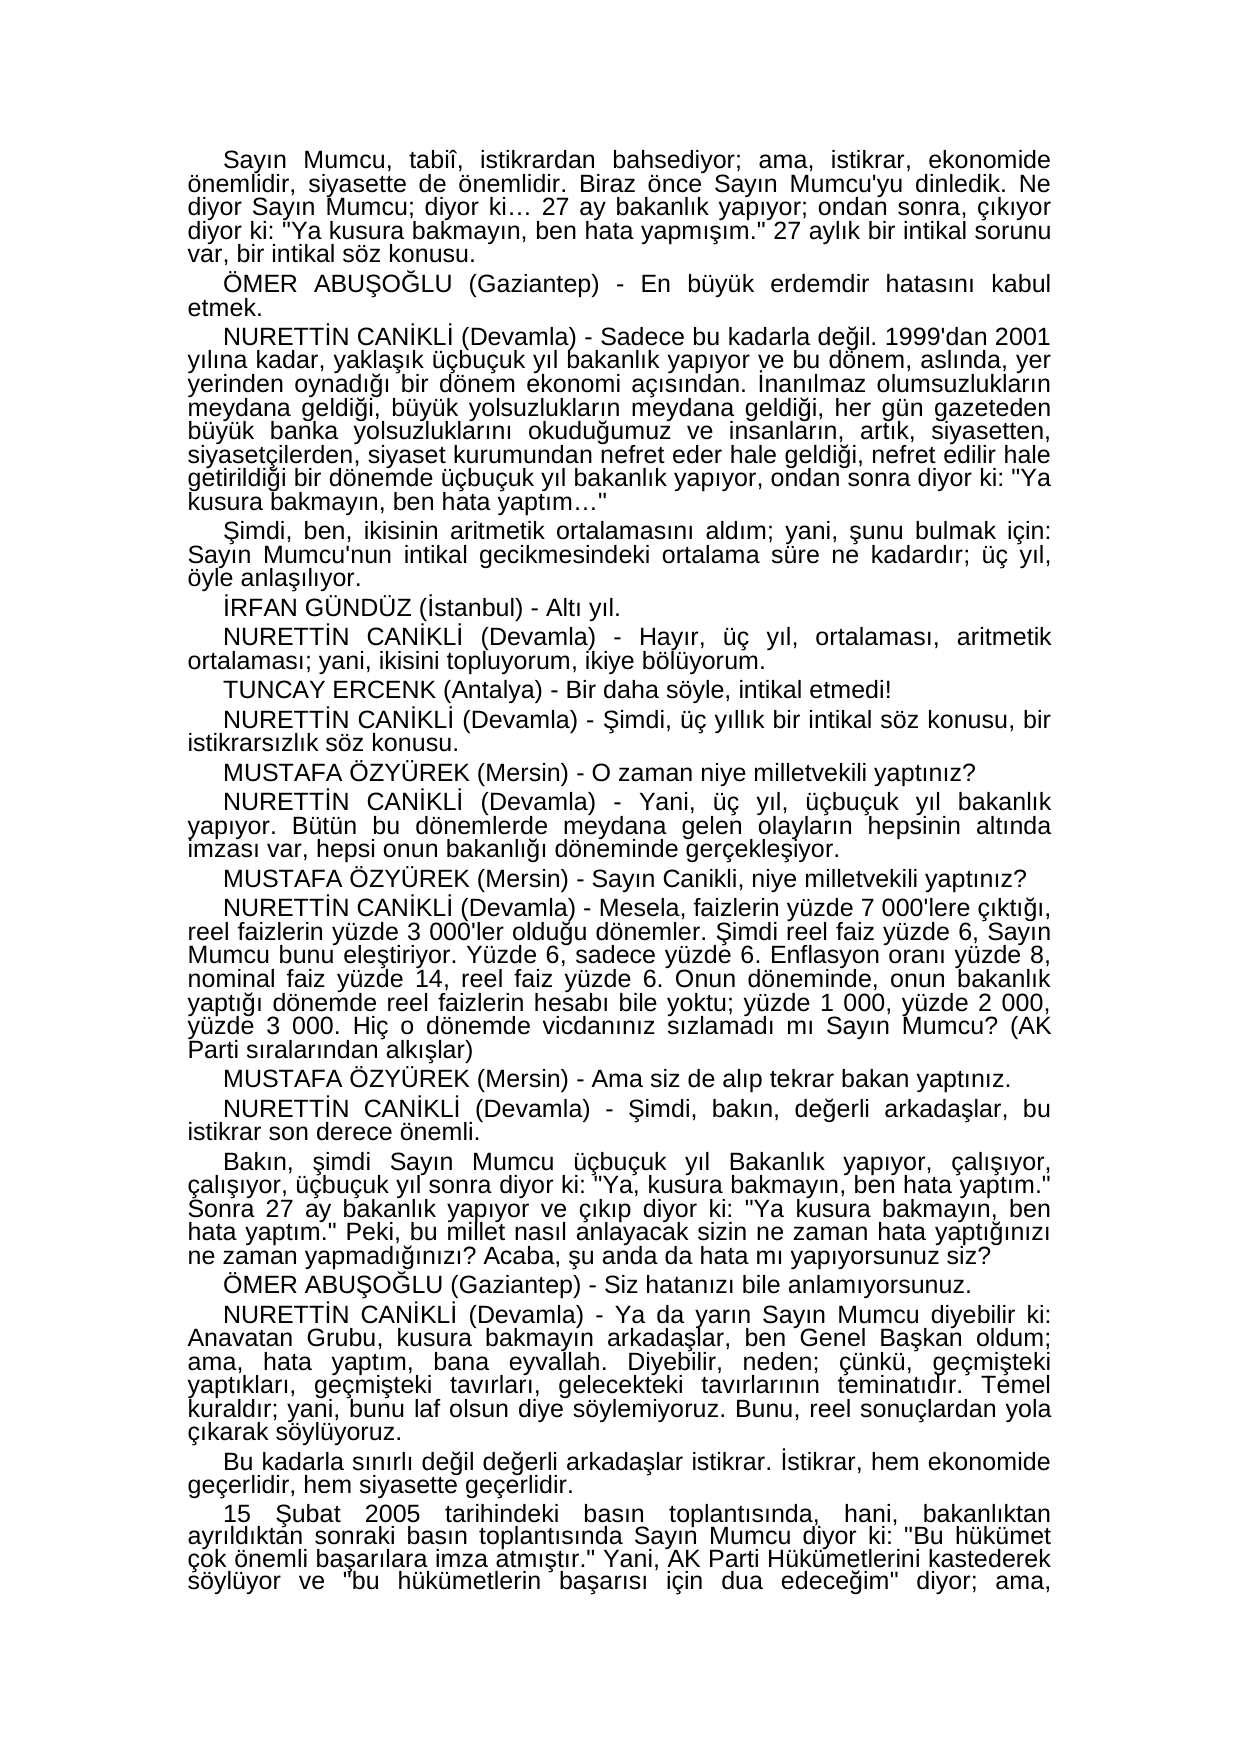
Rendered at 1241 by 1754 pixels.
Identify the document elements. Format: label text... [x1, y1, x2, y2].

text ÖMER ABUŞOĞLU (Gaziantep) - Siz hatanızı bile anlamıyorsunuz. [576, 1275, 1053, 1298]
text ÖMER ABUŞOĞLU (Gaziantep) - En büyük erdemdir hatasını kabul etmek. [187, 274, 1053, 321]
text NURETTİN CANİKLİ (Devamla) - Hayır, üç yıl, ortalaması, aritmetik ortalaması; yani, ikisini topluyorum, ikiye bölüyorum. [187, 627, 1053, 674]
text Sayın Mumcu, tabiî, istikrardan bahsediyor; ama, istikrar, ekonomide önemlidir, siyasette de önemlidir. Biraz önce Sayın Mumcu'yu dinledik. Ne diyor Sayın Mumcu; diyor ki… 27 ay bakanlık yapıyor; ondan sonra, çıkıyor diyor ki: "Ya kusura bakmayın, ben hata yapmışım." 27 aylık bir intikal sorunu var, bir intikal söz konusu. [187, 150, 1053, 268]
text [187, 1504, 1053, 1594]
text TUNCAY ERCENK (Antalya) - Bir daha söyle, intikal etmedi! [187, 680, 449, 703]
text NURETTİN CANİKLİ (Devamla) - Şimdi, bakın, değerli arkadaşlar, bu istikrar son derece önemli. [187, 1098, 1053, 1145]
text NURETTİN CANİKLİ (Devamla) - Şimdi, üç yıllık bir intikal söz konusu, bir istikrarsızlık söz konusu. [187, 709, 1053, 757]
text İRFAN GÜNDÜZ (İstanbul) - Altı yıl. [187, 597, 1053, 621]
text NURETTİN CANİKLİ (Devamla) - Mesela, faizlerin yüzde 7 000'lere çıktığı, reel faizlerin yüzde 3 000'ler olduğu dönemler. Şimdi reel faiz yüzde 6, Sayın Mumcu bunu eleştiriyor. Yüzde 6, sadece yüzde 6. Enflasyon oranı yüzde 8, nominal faiz yüzde 14, reel faiz yüzde 6. Onun döneminde, onun bakanlık yaptığı dönemde reel faizlerin hesabı bile yoktu; yüzde 1 000, yüzde 2 000, yüzde 3 000. Hiç o dönemde vicdanınız sızlamadı mı Sayın Mumcu? (AK Parti sıralarından alkışlar) [187, 898, 1053, 1063]
text MUSTAFA ÖZYÜREK (Mersin) - Ama siz de alıp tekrar bakan yaptınız. [563, 1069, 1053, 1092]
text TUNCAY ERCENK (Antalya) - Bir daha söyle, intikal etmedi! [537, 680, 1053, 703]
text ÖMER ABUŞOĞLU (Gaziantep) - Siz hatanızı bile anlamıyorsunuz. [187, 1275, 456, 1298]
text NURETTİN CANİKLİ (Devamla) - Sadece bu kadarla değil. 1999'dan 2001 yılına kadar, yaklaşık üçbuçuk yıl bakanlık yapıyor ve bu dönem, aslında, yer yerinden oynadığı bir dönem ekonomi açısından. İnanılmaz olumsuzlukların meydana geldiği, büyük yolsuzlukların meydana geldiği, her gün gazeteden büyük banka yolsuzluklarını okuduğumuz ve insanların, artık, siyasetten, siyasetçilerden, siyaset kurumundan nefret eder hale geldiği, nefret edilir hale getirildiği bir dönemde üçbuçuk yıl bakanlık yapıyor, ondan sonra diyor ki: "Ya kusura bakmayın, ben hata yaptım…" [187, 327, 1053, 515]
text NURETTİN CANİKLİ (Devamla) - Ya da yarın Sayın Mumcu diyebilir ki: Anavatan Grubu, kusura bakmayın arkadaşlar, ben Genel Başkan oldum; ama, hata yaptım, bana eyvallah. Diyebilir, neden; çünkü, geçmişteki yaptıkları, geçmişteki tavırları, gelecekteki tavırlarının teminatıdır. Temel kuraldır; yani, bunu laf olsun diye söylemiyoruz. Bunu, reel sonuçlardan yola çıkarak söylüyoruz. [187, 1304, 1053, 1446]
text Bakın, şimdi Sayın Mumcu üçbuçuk yıl Bakanlık yapıyor, çalışıyor, çalışıyor, üçbuçuk yıl sonra diyor ki: "Ya, kusura bakmayın, ben hata yaptım." Sonra 27 ay bakanlık yapıyor ve çıkıp diyor ki: "Ya kusura bakmayın, ben hata yaptım." Peki, bu millet nasıl anlayacak sizin ne zaman hata yaptığınızı ne zaman yapmadığınızı? Acaba, şu anda da hata mı yapıyorsunuz siz? [187, 1151, 1053, 1269]
text MUSTAFA ÖZYÜREK (Mersin) - O zaman niye milletvekili yaptınız? [187, 762, 1053, 786]
text Şimdi, ben, ikisinin aritmetik ortalamasını aldım; yani, şunu bulmak için: Sayın Mumcu'nun intikal gecikmesindeki ortalama süre ne kadardır; üç yıl, öyle anlaşılıyor. [187, 521, 1053, 592]
text NURETTİN CANİKLİ (Devamla) - Yani, üç yıl, üçbuçuk yıl bakanlık yapıyor. Bütün bu dönemlerde meydana gelen olayların hepsinin altında imzası var, hepsi onun bakanlığı döneminde gerçekleşiyor. [187, 792, 1053, 863]
text Bu kadarla sınırlı değil değerli arkadaşlar istikrar. İstikrar, hem ekonomide geçerlidir, hem siyasette geçerlidir. [187, 1452, 1053, 1499]
text MUSTAFA ÖZYÜREK (Mersin) - Sayın Canikli, niye milletvekili yaptınız? [187, 868, 1053, 892]
text MUSTAFA ÖZYÜREK (Mersin) - Ama siz de alıp tekrar bakan yaptınız. [187, 1069, 482, 1092]
